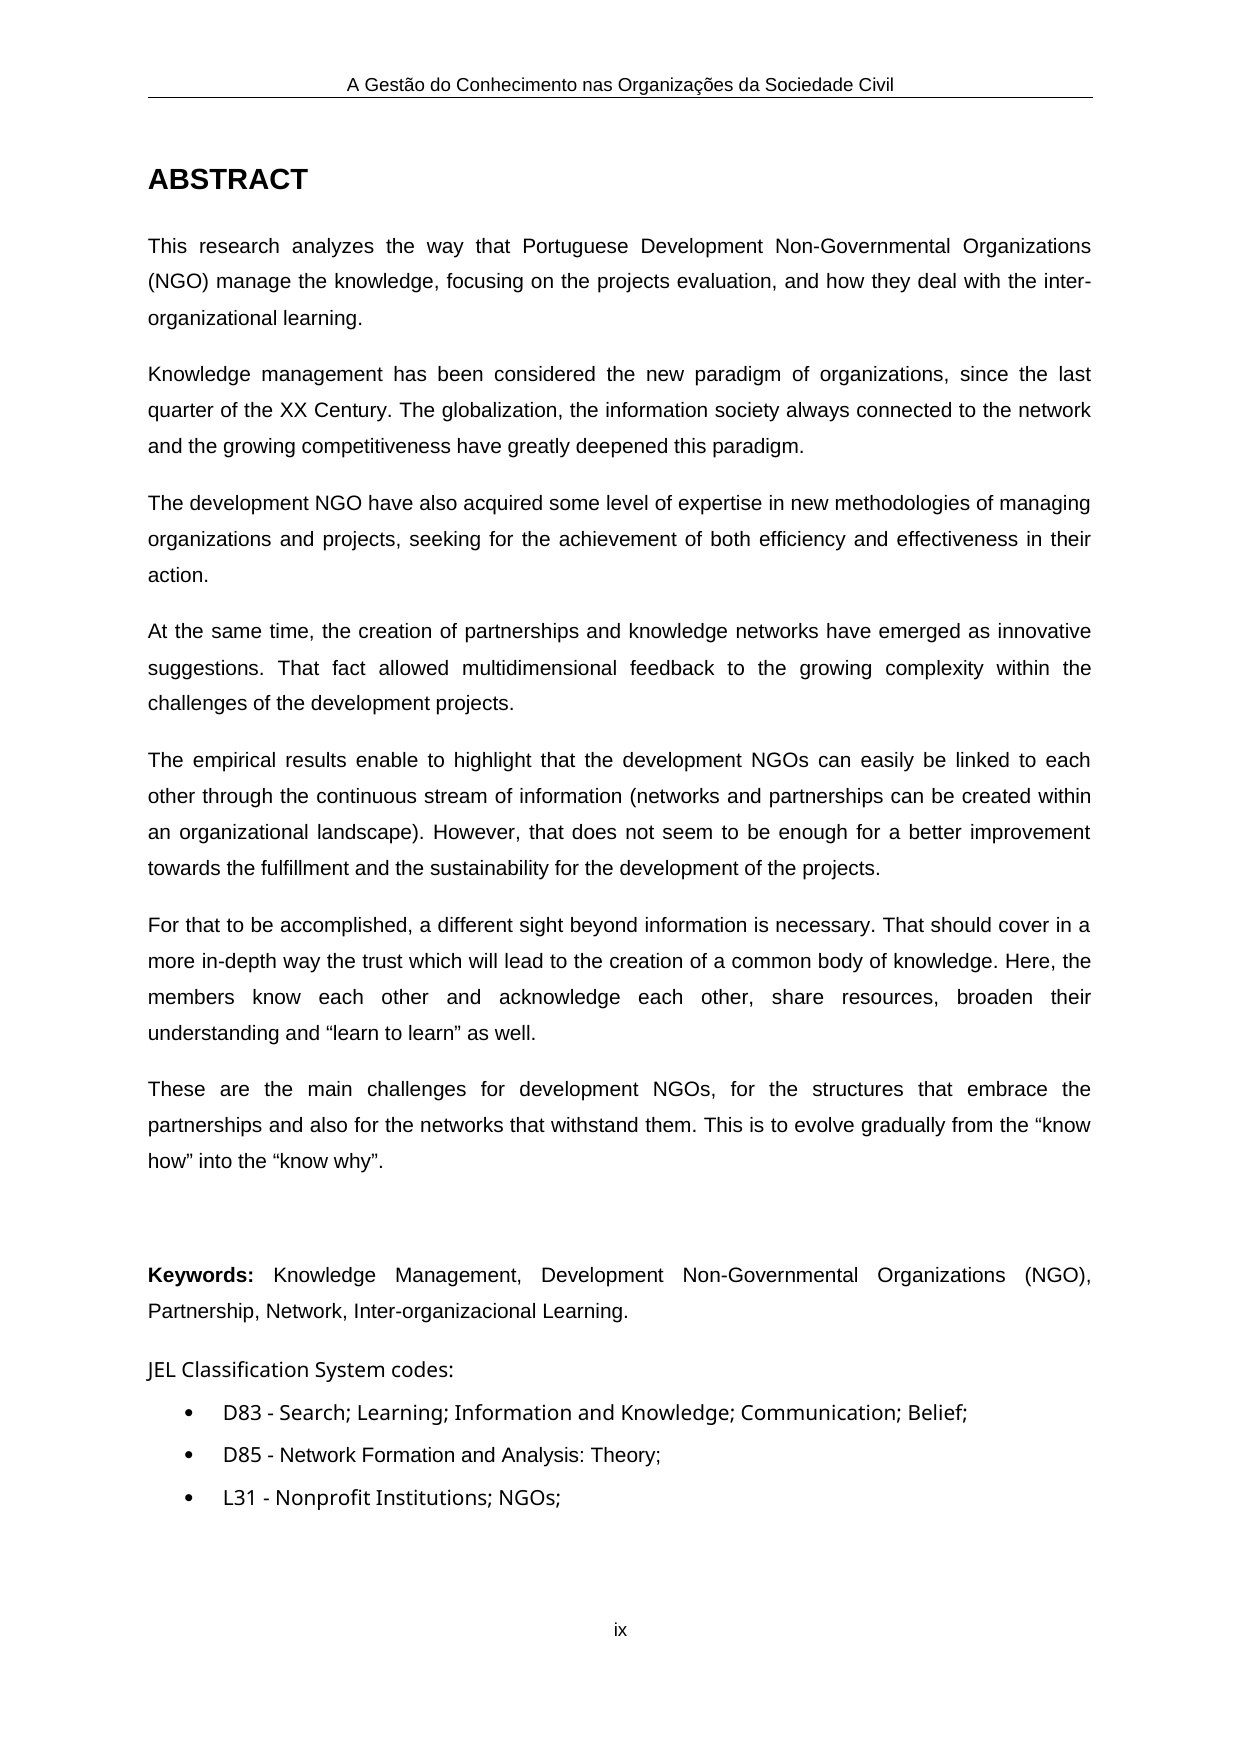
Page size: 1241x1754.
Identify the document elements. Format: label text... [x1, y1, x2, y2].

text JEL Classification System codes: [148, 1355, 1093, 1384]
text Keywords: Knowledge Management, Development Non-Governmental Organizations (NGO), Partnership, Network, Inter-organizacional Learning. [148, 1263, 1093, 1322]
text The empirical results enable to highlight that the development NGOs can easily be linked to each other through the continuous stream of information (networks and partnerships can be created within an organizational landscape). However, that does not seem to be enough for a better improvement towards the fulfillment and the sustainability for the development of the projects. [148, 748, 1093, 880]
list L31 - Nonprofit Institutions; NGOs; [185, 1483, 1093, 1512]
text These are the main challenges for development NGOs, for the structures that embrace the partnerships and also for the networks that withstand them. This is to evolve gradually from the “know how” into the “know why”. [148, 1077, 1093, 1173]
subtitle ABSTRACT [148, 162, 1093, 196]
list D85 - Network Formation and Analysis: Theory; [185, 1441, 1093, 1469]
text Knowledge management has been considered the new paradigm of organizations, since the last quarter of the XX Century. The globalization, the information society always connected to the network and the growing competitiveness have greatly deepened this paradigm. [148, 362, 1093, 458]
list D83 - Search; Learning; Information and Knowledge; Communication; Belief; [185, 1398, 1093, 1426]
text At the same time, the creation of partnerships and knowledge networks have emerged as innovative suggestions. That fact allowed multidimensional feedback to the growing complexity within the challenges of the development projects. [148, 619, 1093, 715]
text The development NGO have also acquired some level of expertise in new methodologies of managing organizations and projects, seeking for the achievement of both efficiency and effectiveness in their action. [148, 491, 1093, 587]
text For that to be accomplished, a different sight beyond information is necessary. That should cover in a more in-depth way the trust which will lead to the creation of a common body of knowledge. Here, the members know each other and acknowledge each other, share resources, broaden their understanding and “learn to learn” as well. [148, 913, 1093, 1044]
text This research analyzes the way that Portuguese Development Non-Governmental Organizations (NGO) manage the knowledge, focusing on the projects evaluation, and how they deal with the inter-organizational learning. [148, 233, 1093, 329]
